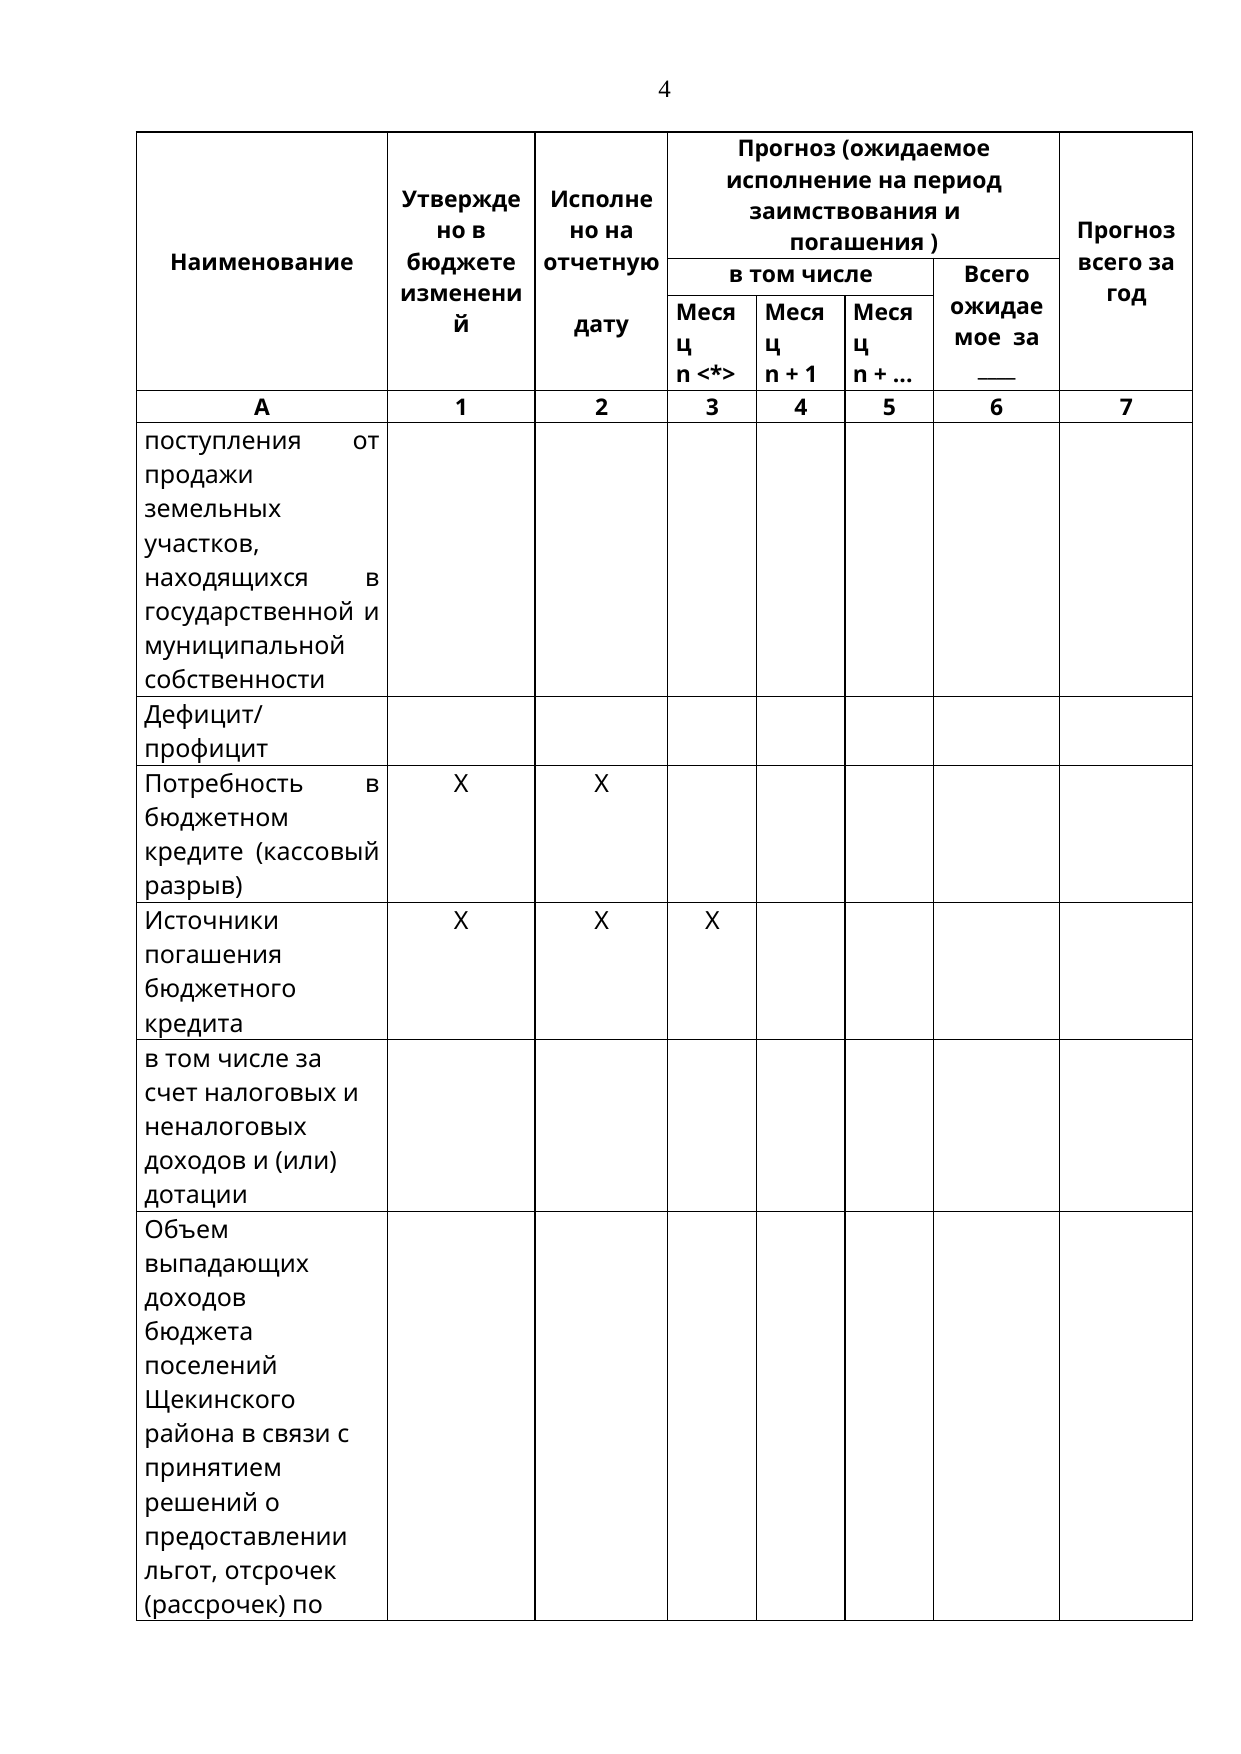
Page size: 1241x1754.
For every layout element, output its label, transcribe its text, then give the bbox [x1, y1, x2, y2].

table_header Прогноз всего за год [1060, 133, 1192, 390]
table_cell Месяц n + ... [846, 296, 933, 390]
table_cell [846, 697, 933, 765]
table_cell X [536, 903, 667, 1039]
table_cell [846, 766, 933, 902]
table_header Утверждено в бюджете изменений [388, 133, 534, 390]
table_cell 2 [536, 391, 667, 422]
table_cell [668, 1040, 756, 1211]
table_cell [934, 423, 1059, 696]
table_cell [668, 697, 756, 765]
table_header Прогноз (ожидаемое исполнение на период заимствования и погашения ) [668, 133, 1059, 257]
table_cell [1060, 423, 1192, 696]
table_cell в том числе за счет налоговых и неналоговых доходов и (или) дотации [137, 1040, 387, 1211]
table_cell 6 [934, 391, 1059, 422]
table_cell Месяц n <*> [668, 296, 756, 390]
table_cell [668, 423, 756, 696]
table_cell [934, 903, 1059, 1039]
table_cell [934, 1040, 1059, 1211]
table_cell [934, 697, 1059, 765]
table_cell [846, 903, 933, 1039]
table_cell [1060, 1040, 1192, 1211]
table_cell [1060, 903, 1192, 1039]
table_cell Источники погашения бюджетного кредита [137, 903, 387, 1039]
table_cell [757, 697, 844, 765]
table_cell [846, 1040, 933, 1211]
table_cell [536, 1040, 667, 1211]
table_cell X [388, 766, 534, 902]
table_cell [934, 1212, 1059, 1620]
table_cell 7 [1060, 391, 1192, 422]
table_cell 4 [757, 391, 844, 422]
table_cell [388, 1040, 534, 1211]
table_cell [846, 1212, 933, 1620]
table_cell [668, 1212, 756, 1620]
table_cell [1060, 1212, 1192, 1620]
table_header Наименование [137, 133, 387, 390]
table_cell 1 [388, 391, 534, 422]
table_cell А [137, 391, 387, 422]
table_cell Всего ожидаемое за ____ месяцев [934, 259, 1059, 390]
table_cell [536, 1212, 667, 1620]
table_cell X [668, 903, 756, 1039]
table_cell Дефицит/профицит [137, 697, 387, 765]
table_cell X [536, 766, 667, 902]
table_cell [1060, 697, 1192, 765]
table_header Исполнено на отчетную дату [536, 133, 667, 390]
table_cell [757, 1212, 844, 1620]
table_cell [668, 766, 756, 902]
table_cell [388, 1212, 534, 1620]
table_cell [757, 903, 844, 1039]
table_cell 5 [846, 391, 933, 422]
table_cell [846, 423, 933, 696]
table_cell поступления от продажи земельных участков, находящихся в государственной и муниципальной собственности [137, 423, 387, 696]
table_cell X [388, 903, 534, 1039]
table_cell 3 [668, 391, 756, 422]
table_cell Потребность в бюджетном кредите (кассовый разрыв) [137, 766, 387, 902]
table_cell [1060, 766, 1192, 902]
table_cell Месяц n + 1 [757, 296, 844, 390]
table_cell [757, 1040, 844, 1211]
table_cell в том числе [668, 259, 933, 295]
table_cell [388, 697, 534, 765]
table_cell [536, 423, 667, 696]
table_cell [757, 423, 844, 696]
table_cell [757, 766, 844, 902]
table_cell [934, 766, 1059, 902]
table_cell [536, 697, 667, 765]
table_cell [388, 423, 534, 696]
